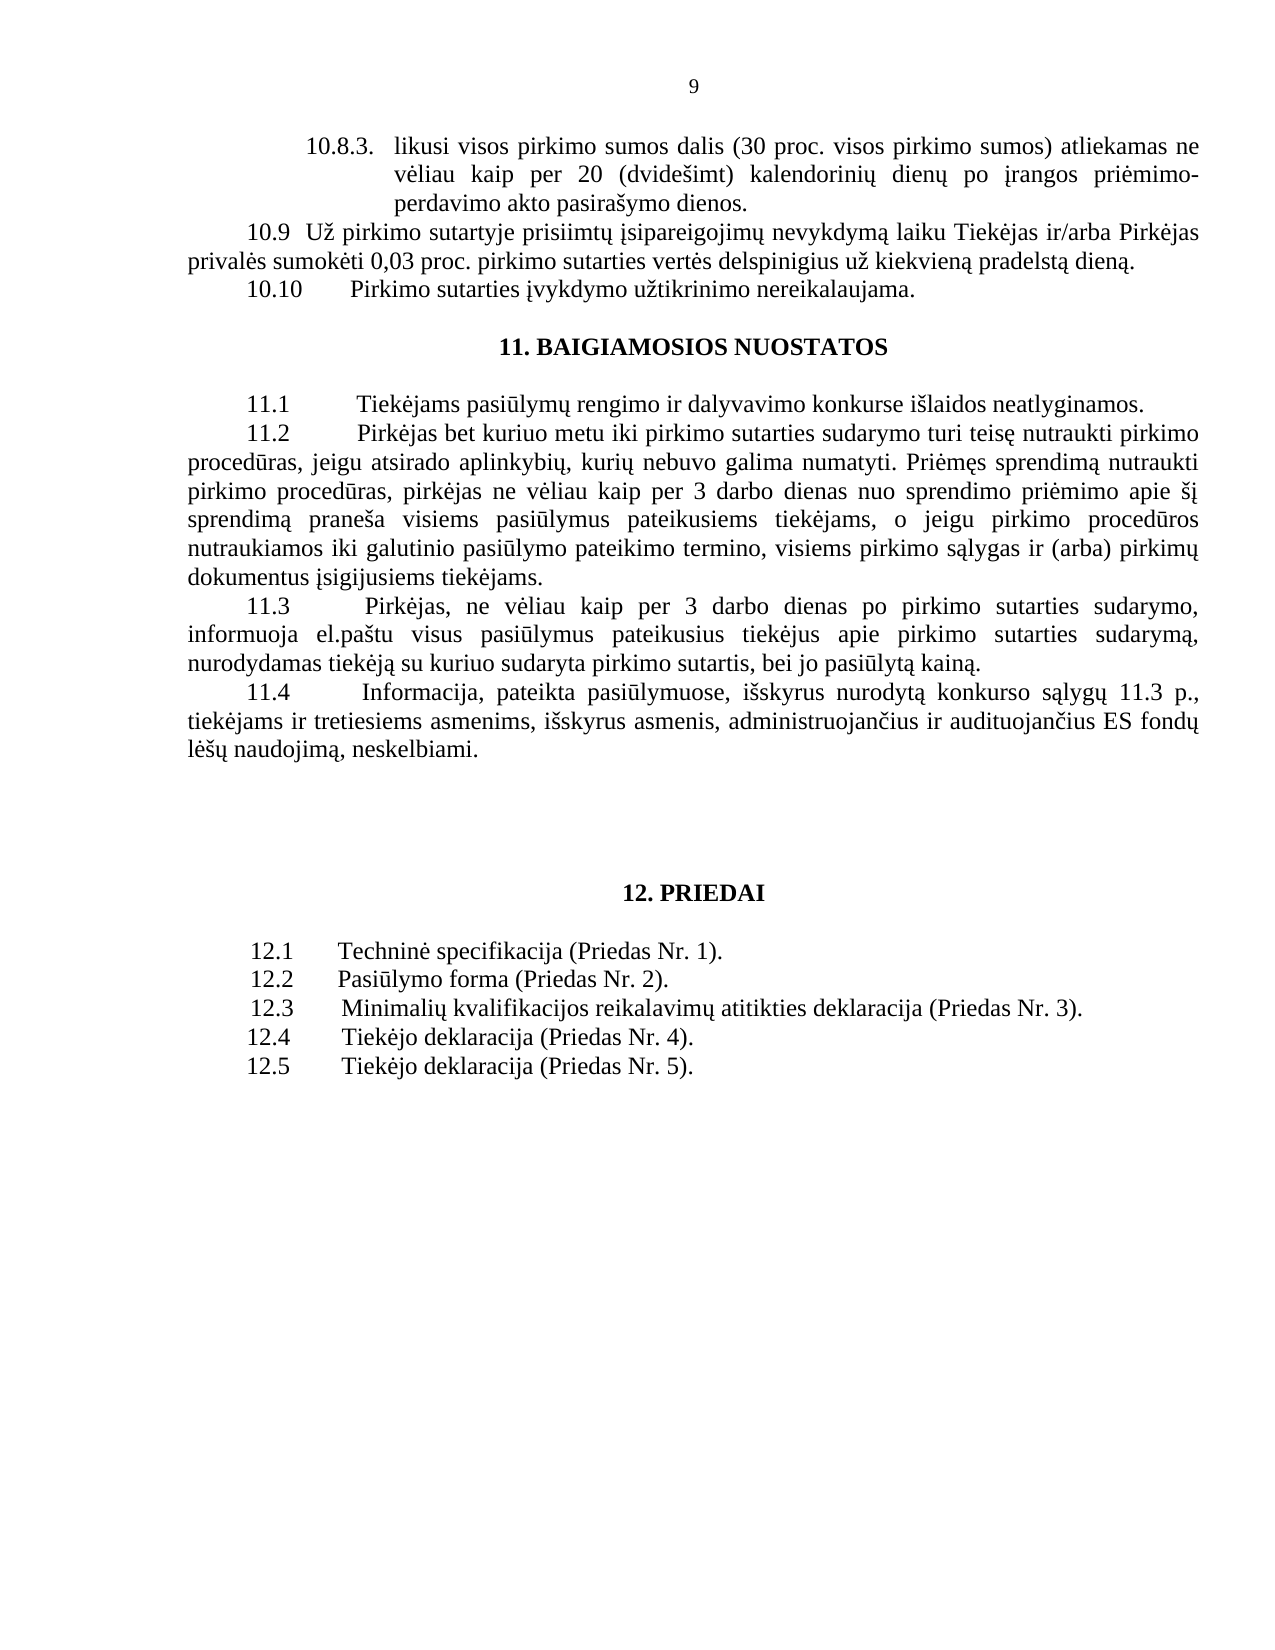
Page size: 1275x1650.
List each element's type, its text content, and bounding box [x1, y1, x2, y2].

list Pirkėjas, ne vėliau kaip per 3 darbo dienas po pirkimo sutarties sudarymo, informuoja el.paštu visus pasiūlymus pateikusius tiekėjus apie pirkimo sutarties sudarymą, nurodydamas tiekėją su kuriuo sudaryta pirkimo sutartis, bei jo pasiūlytą kainą. [187, 591, 1200, 677]
list Minimalių kvalifikacijos reikalavimų atitikties deklaracija (Priedas Nr. 3). [187, 993, 1200, 1022]
list Pirkėjas bet kuriuo metu iki pirkimo sutarties sudarymo turi teisę nutraukti pirkimo procedūras, jeigu atsirado aplinkybių, kurių nebuvo galima numatyti. Priėmęs sprendimą nutraukti pirkimo procedūras, pirkėjas ne vėliau kaip per 3 darbo dienas nuo sprendimo priėmimo apie šį sprendimą praneša visiems pasiūlymus pateikusiems tiekėjams, o jeigu pirkimo procedūros nutraukiamos iki galutinio pasiūlymo pateikimo termino, visiems pirkimo sąlygas ir (arba) pirkimų dokumentus įsigijusiems tiekėjams. [187, 418, 1200, 591]
list Informacija, pateikta pasiūlymuose, išskyrus nurodytą konkurso sąlygų 11.3 p., tiekėjams ir tretiesiems asmenims, išskyrus asmenis, administruojančius ir audituojančius ES fondų lėšų naudojimą, neskelbiami. [187, 677, 1200, 763]
list Tiekėjo deklaracija (Priedas Nr. 5). [246, 1051, 1200, 1079]
list PRIEDAI [187, 878, 1200, 907]
list Tiekėjo deklaracija (Priedas Nr. 4). [246, 1022, 1200, 1051]
list likusi visos pirkimo sumos dalis (30 proc. visos pirkimo sumos) atliekamas ne vėliau kaip per 20 (dvidešimt) kalendorinių dienų po įrangos priėmimo-perdavimo akto pasirašymo dienos. [305, 131, 1200, 217]
list BAIGIAMOSIOS NUOSTATOS [187, 332, 1200, 361]
list Techninė specifikacija (Priedas Nr. 1). [187, 936, 1200, 964]
list Pasiūlymo forma (Priedas Nr. 2). [187, 964, 1200, 993]
list Pirkimo sutarties įvykdymo užtikrinimo nereikalaujama. [187, 274, 1200, 303]
list Už pirkimo sutartyje prisiimtų įsipareigojimų nevykdymą laiku Tiekėjas ir/arba Pirkėjas privalės sumokėti 0,03 proc. pirkimo sutarties vertės delspinigius už kiekvieną pradelstą dieną. [187, 217, 1200, 274]
list Tiekėjams pasiūlymų rengimo ir dalyvavimo konkurse išlaidos neatlyginamos. [187, 389, 1200, 418]
